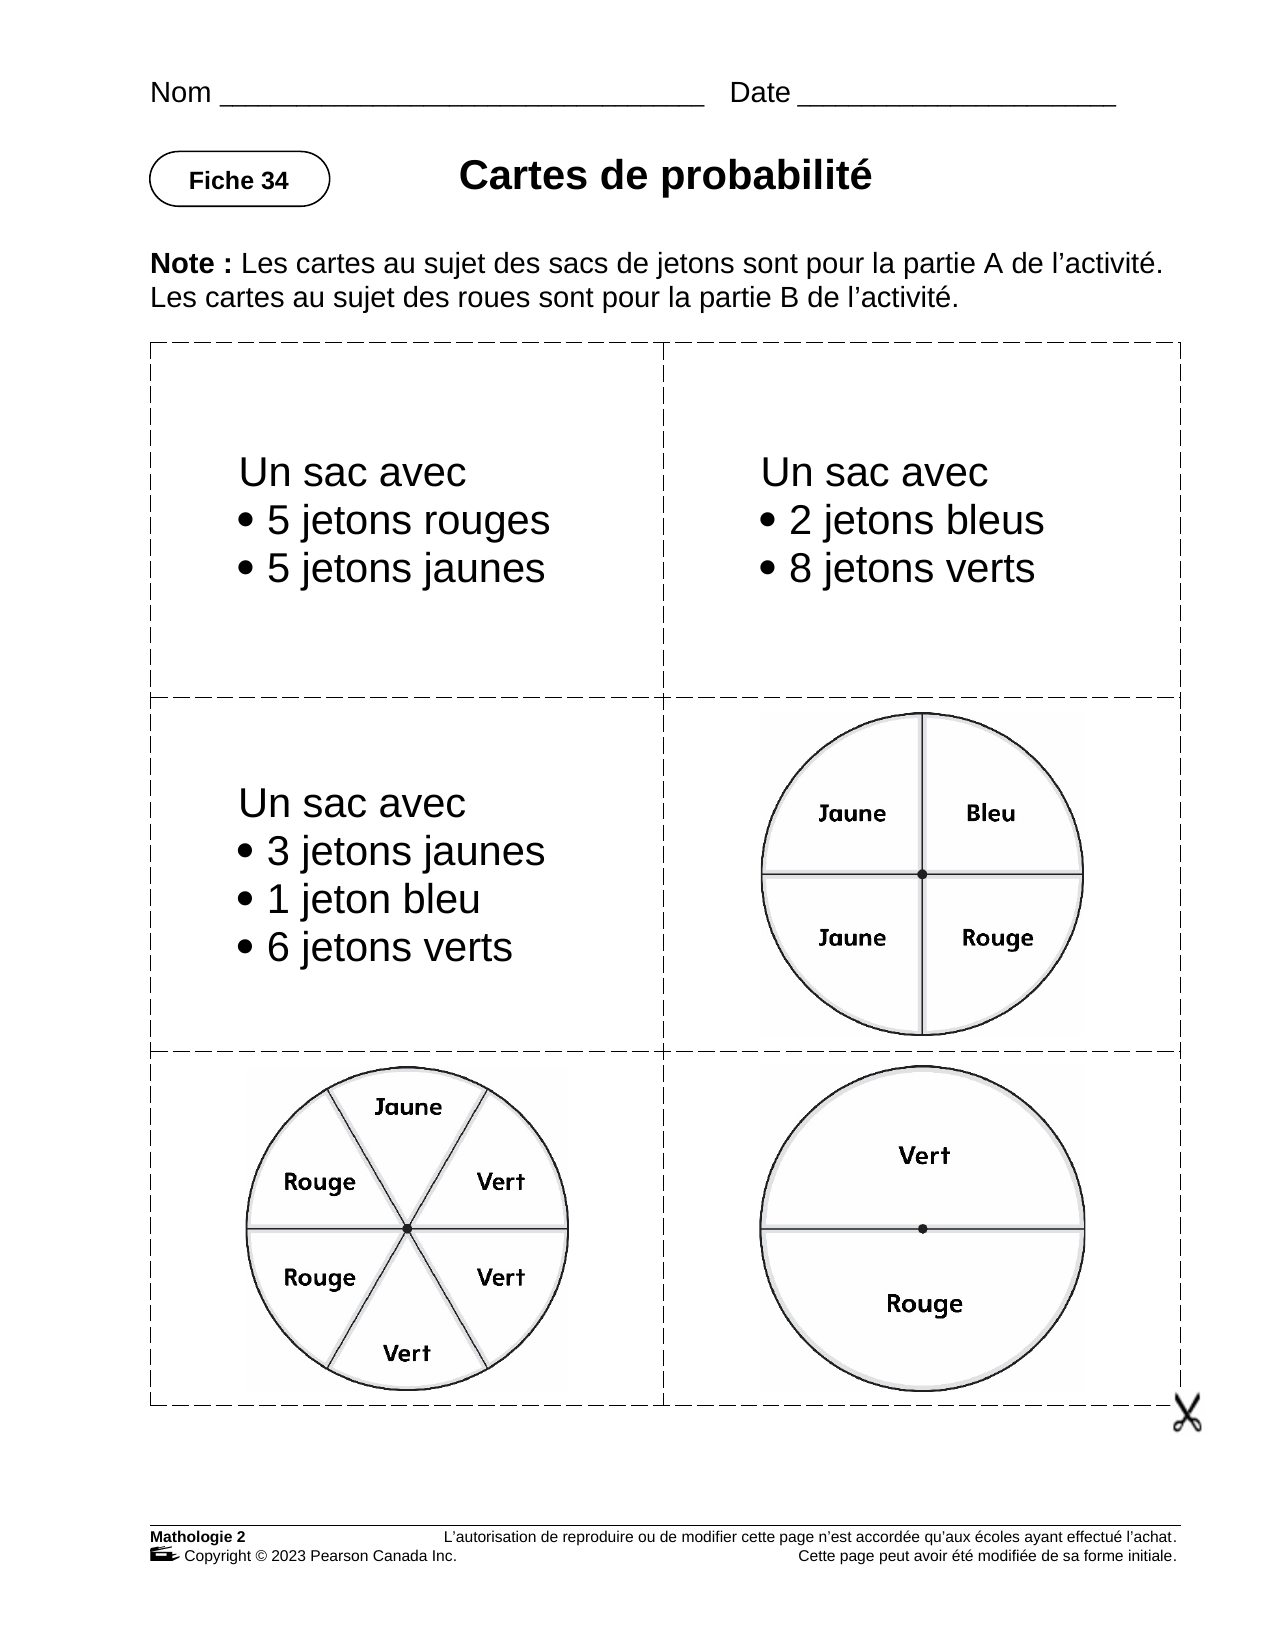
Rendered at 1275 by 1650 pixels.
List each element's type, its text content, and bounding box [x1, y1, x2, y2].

table_cell [664, 697, 1181, 1051]
text Note : Les cartes au sujet des sacs de jetons sont pour la partie A de l’activité. [150, 246, 1181, 280]
picture [759, 1065, 1086, 1392]
table_header Un sac avec 2 jetons bleus 8 jetons verts [664, 342, 1181, 697]
text Cartes de probabilité [306, 150, 1181, 198]
table_cell Un sac avec 3 jetons jaunes 1 jeton bleu 6 jetons verts [151, 697, 664, 1051]
picture [150, 1546, 180, 1561]
picture [245, 1066, 569, 1391]
picture [760, 712, 1084, 1036]
table_cell [664, 1051, 1181, 1405]
table_cell [151, 1051, 664, 1405]
table_header Un sac avec 5 jetons rouges 5 jetons jaunes [151, 342, 664, 697]
picture [1171, 1391, 1205, 1435]
text Les cartes au sujet des roues sont pour la partie B de l’activité. [150, 280, 1181, 313]
